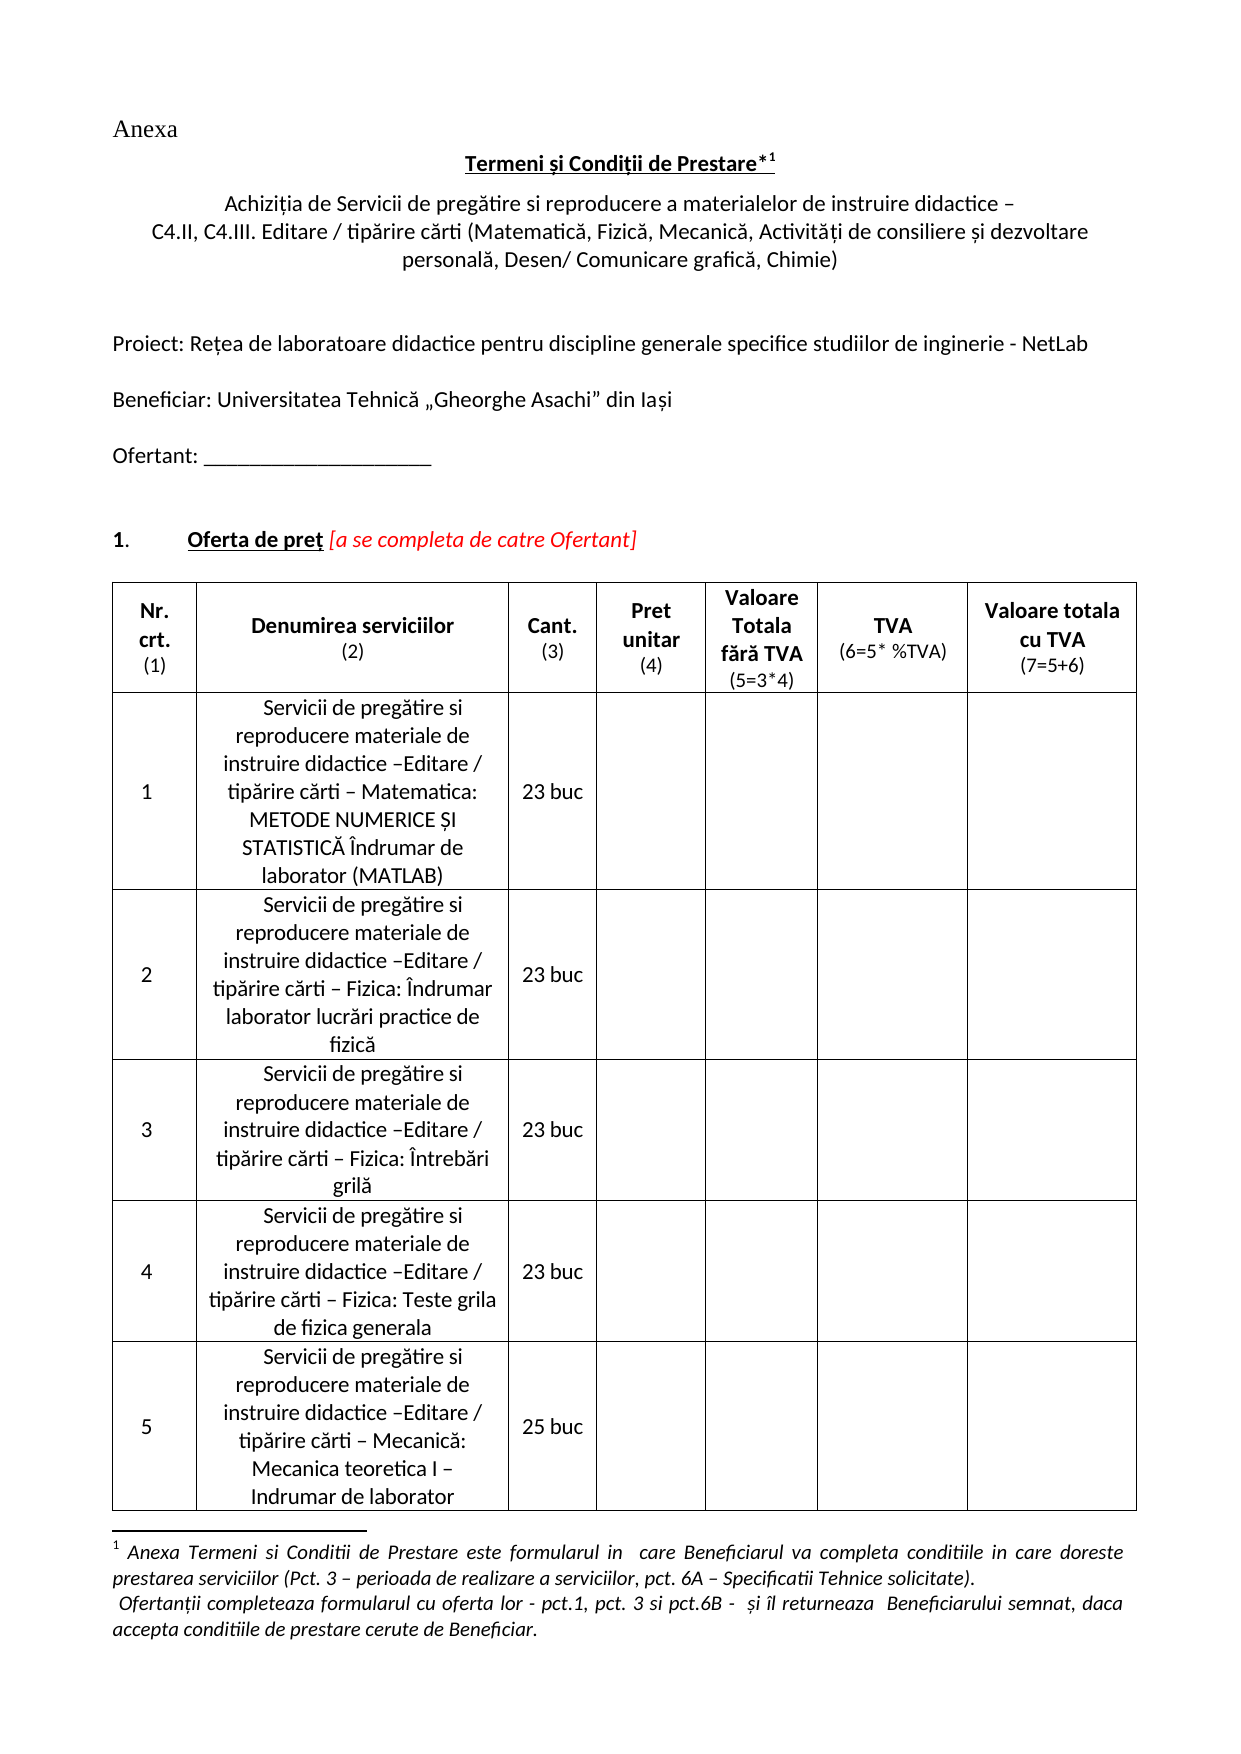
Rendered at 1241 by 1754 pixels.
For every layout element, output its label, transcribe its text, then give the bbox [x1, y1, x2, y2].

table_cell 1 [113, 693, 196, 889]
table_cell [706, 1342, 817, 1510]
table_cell [706, 890, 817, 1058]
table_cell 5 [113, 1342, 196, 1510]
table_header Valoare Totala fără TVA (5=3*4) [706, 583, 817, 692]
table_cell [818, 1060, 967, 1200]
table_cell [818, 1201, 967, 1341]
table_cell 25 buc [509, 1342, 596, 1510]
table_cell 3 [113, 1060, 196, 1200]
table_cell [968, 890, 1136, 1058]
table_cell Servicii de pregătire si reproducere materiale de instruire didactice –Editare / tipărire cărti – Fizica: Teste grila de fizica generala [197, 1201, 508, 1341]
table_cell [597, 1342, 705, 1510]
text Proiect: Rețea de laboratoare didactice pentru discipline generale specifice studiilor de inginerie - NetLab [112, 329, 1128, 357]
table_cell [818, 890, 967, 1058]
table_cell [597, 1060, 705, 1200]
table_cell [818, 1342, 967, 1510]
table_cell [597, 693, 705, 889]
table_cell 23 buc [509, 693, 596, 889]
text Termeni şi Condiţii de Prestare* [112, 149, 1128, 177]
table_cell [706, 1060, 817, 1200]
table_header Denumirea serviciilor (2) [197, 583, 508, 692]
subtitle Anexa [112, 114, 1128, 142]
text Achiziția de Servicii de pregătire si reproducere a materialelor de instruire didactice – [112, 189, 1128, 217]
text Beneficiar: Universitatea Tehnică „Gheorghe Asachi” din Iași [112, 386, 1128, 413]
table_cell [706, 693, 817, 889]
table_header TVA (6=5* %TVA) [818, 583, 967, 692]
table_cell [597, 1201, 705, 1341]
table_header Cant. (3) [509, 583, 596, 692]
table_cell 23 buc [509, 890, 596, 1058]
table_cell Servicii de pregătire si reproducere materiale de instruire didactice –Editare / tipărire cărti – Mecanică: Mecanica teoretica I – Indrumar de laborator [197, 1342, 508, 1510]
table_cell [968, 1342, 1136, 1510]
table_cell 23 buc [509, 1201, 596, 1341]
text Ofertant: ____________________ [112, 442, 1128, 469]
table_cell 4 [113, 1201, 196, 1341]
table_cell Servicii de pregătire si reproducere materiale de instruire didactice –Editare / tipărire cărti – Fizica: Îndrumar laborator lucrări practice de fizică [197, 890, 508, 1058]
table_header Valoare totala cu TVA (7=5+6) [968, 583, 1136, 692]
table_cell Servicii de pregătire si reproducere materiale de instruire didactice –Editare / tipărire cărti – Fizica: Întrebări grilă [197, 1060, 508, 1200]
table_cell [818, 693, 967, 889]
table_header Pret unitar (4) [597, 583, 705, 692]
table_cell Servicii de pregătire si reproducere materiale de instruire didactice –Editare / tipărire cărti – Matematica: METODE NUMERICE ŞI STATISTICĂ Îndrumar de laborator (MATLAB) [197, 693, 508, 889]
table_cell 2 [113, 890, 196, 1058]
table_cell [968, 1201, 1136, 1341]
table_header Nr. crt. (1) [113, 583, 196, 692]
table_cell [706, 1201, 817, 1341]
table_cell 23 buc [509, 1060, 596, 1200]
table_cell [968, 693, 1136, 889]
text C4.II, C4.III. Editare / tipărire cărti (Matematică, Fizică, Mecanică, Activităţi de consiliere şi dezvoltare personală, Desen/ Comunicare grafică, Chimie) [112, 217, 1128, 273]
text 1. Oferta de preț [a se completa de catre Ofertant] [112, 526, 1128, 554]
table_cell [968, 1060, 1136, 1200]
table_cell [597, 890, 705, 1058]
